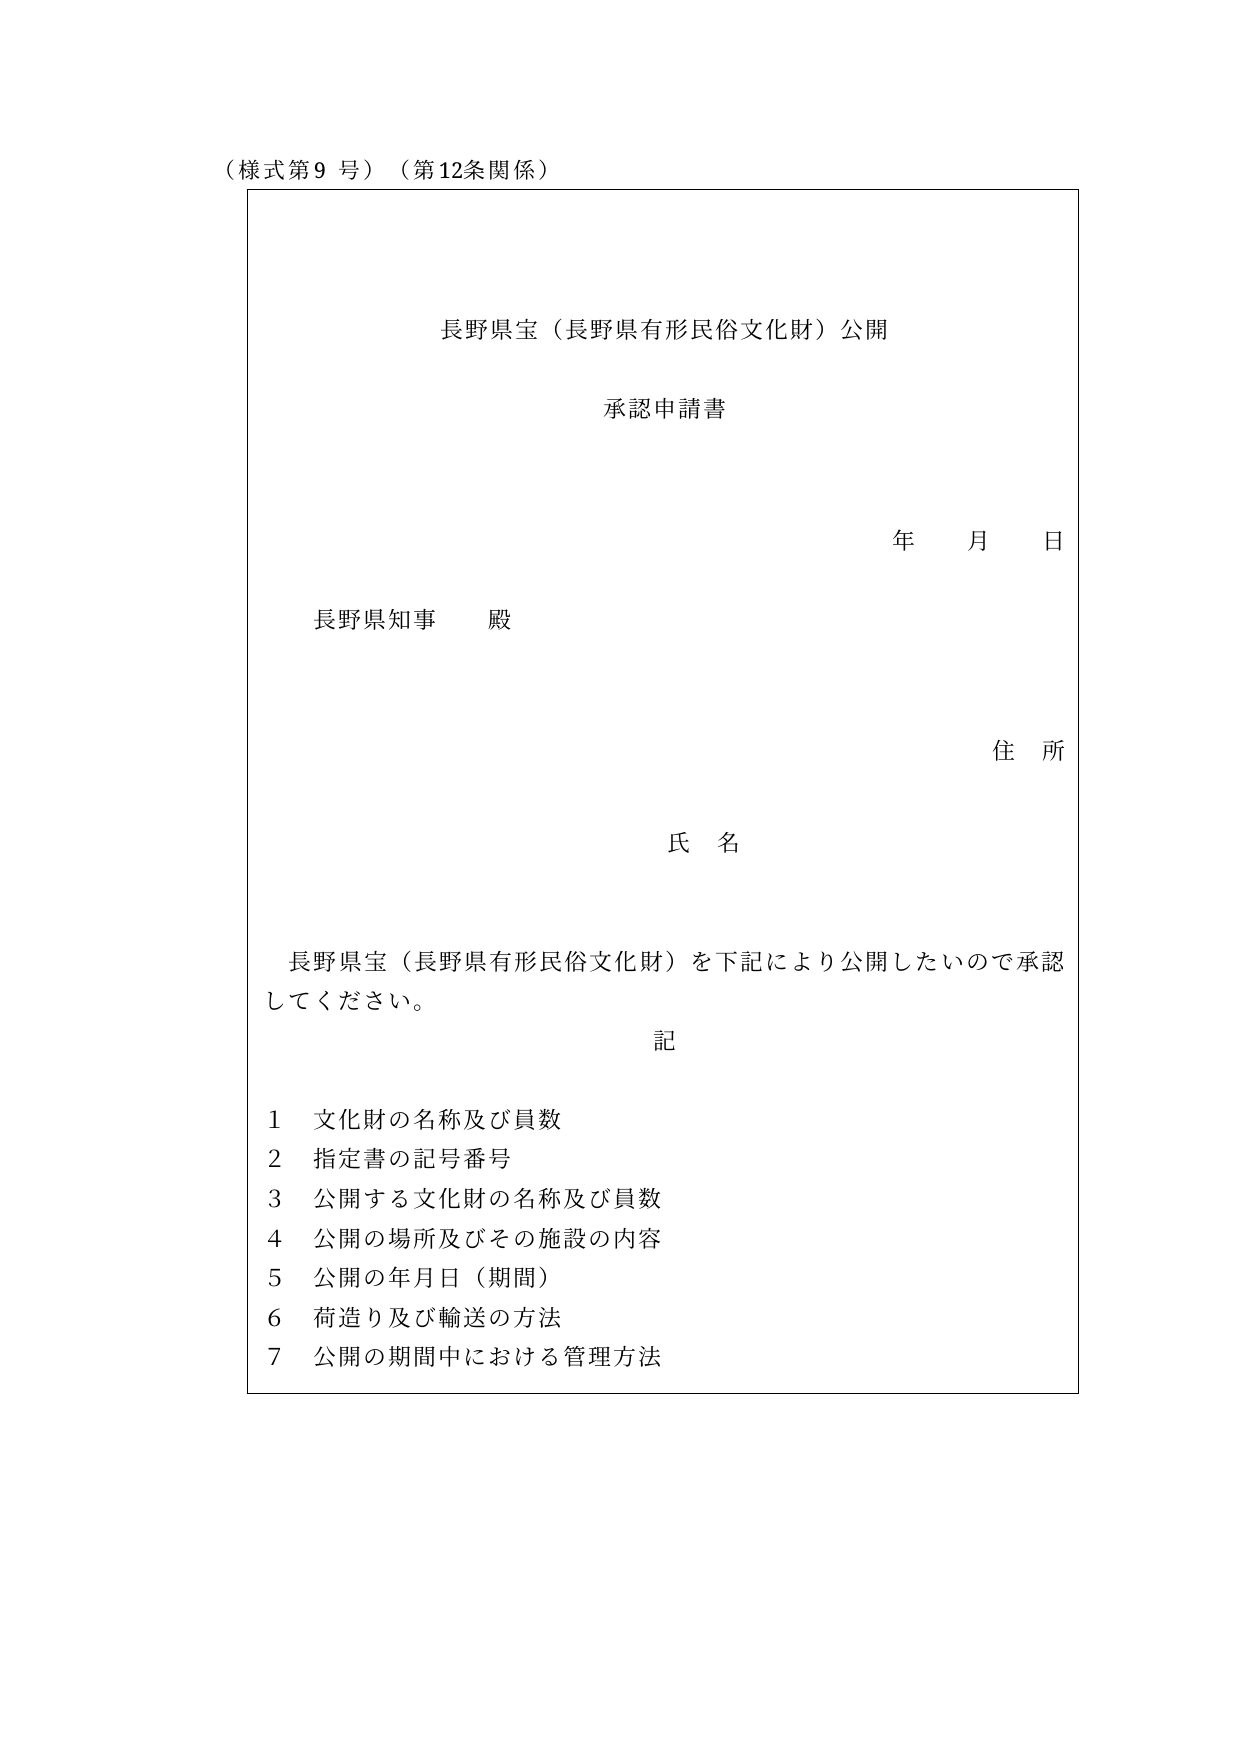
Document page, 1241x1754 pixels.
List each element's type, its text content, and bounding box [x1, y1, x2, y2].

table_header 長野県宝（長野県有形民俗文化財）公開 承認申請書 年 月 日 長野県知事 殿 住 所 氏 名 印 長野県宝（長野県有形民俗文化財）を下記により公開したいので承認してください。 記 １ 文化財の名称及び員数 ２ 指定書の記号番号 ３ 公開する文化財の名称及び員数 ４ 公開の場所及びその施設の内容 ５ 公開の年月日（期間） ６ 荷造り及び輸送の方法 ７ 公開の期間中における管理方法 （添付書類） １ 公開を行おうとする場所の見取図 ２ 所有者及び占有者の承諾書 ３ 管理責任者がある場合は、その者の意見書 [248, 190, 1078, 1392]
text （様式第9号）（第12条関係） [214, 150, 1089, 189]
